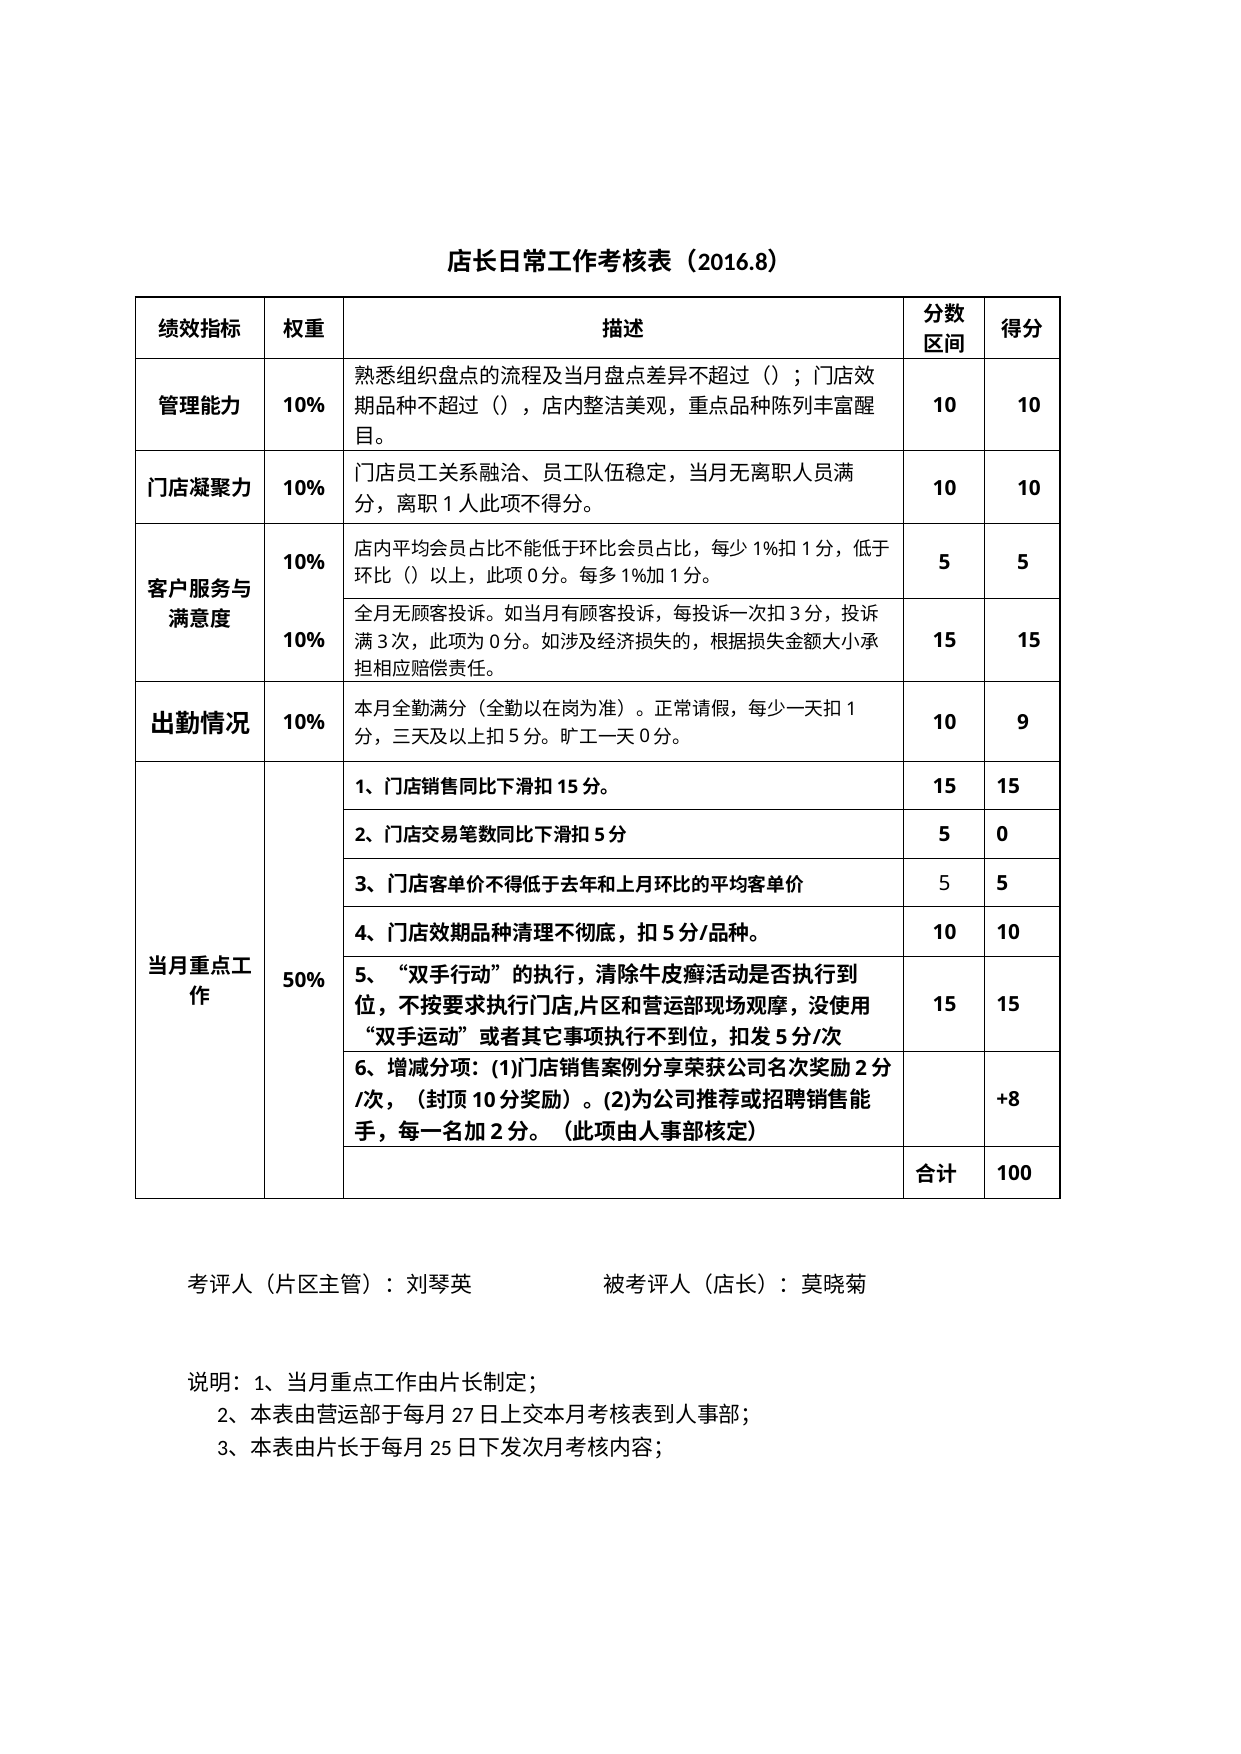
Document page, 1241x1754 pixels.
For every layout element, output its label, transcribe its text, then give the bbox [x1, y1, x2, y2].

table_cell 10% [265, 524, 343, 598]
table_cell 10 [904, 907, 984, 956]
table_cell 1、门店销售同比下滑扣15分。 [344, 762, 903, 809]
table_cell 门店凝聚力 [136, 451, 264, 523]
text 2、本表由营运部于每月27日上交本月考核表到人事部； [187, 1397, 1053, 1429]
table_cell 15 [904, 957, 984, 1051]
table_cell 100 [985, 1147, 1059, 1198]
table_cell 当月重点工作 [136, 762, 264, 1198]
table_cell 合计 [904, 1147, 984, 1198]
table_cell 10 [904, 359, 984, 449]
table_header 权重 [265, 298, 343, 358]
table_cell 10 [985, 451, 1059, 523]
table_cell 2、门店交易笔数同比下滑扣5分 [344, 810, 903, 857]
table_cell 50% [265, 762, 343, 1198]
table_cell 出勤情况 [136, 682, 264, 761]
text 考评人（片区主管）：刘琴英 被考评人（店长）：莫晓菊 [187, 1267, 1053, 1299]
table_cell 9 [985, 682, 1059, 761]
table_cell 6、增减分项：(1)门店销售案例分享荣获公司名次奖励2分/次，（封顶10分奖励）。(2)为公司推荐或招聘销售能手，每一名加2分。（此项由人事部核定） [344, 1052, 903, 1146]
table_cell 店内平均会员占比不能低于环比会员占比，每少1%扣1分，低于环比（）以上，此项0分。每多1%加1分。 [344, 524, 903, 598]
table_cell 10% [265, 682, 343, 761]
table_cell 4、门店效期品种清理不彻底，扣5分/品种。 [344, 907, 903, 956]
table_cell 15 [985, 957, 1059, 1051]
table_cell 全月无顾客投诉。如当月有顾客投诉，每投诉一次扣3分，投诉满3次，此项为0分。如涉及经济损失的，根据损失金额大小承担相应赔偿责任。 [344, 599, 903, 681]
table_cell 10% [265, 451, 343, 523]
table_cell 0 [985, 810, 1059, 857]
table_cell 本月全勤满分（全勤以在岗为准）。正常请假，每少一天扣1分，三天及以上扣5分。旷工一天0分。 [344, 682, 903, 761]
table_cell 客户服务与满意度 [136, 524, 264, 681]
table_cell 5 [985, 524, 1059, 598]
table_header 绩效指标 [136, 298, 264, 358]
text 店长日常工作考核表（2016.8） [187, 227, 1053, 292]
table_cell 管理能力 [136, 359, 264, 449]
table_cell 10 [985, 359, 1059, 449]
table_cell 15 [985, 762, 1059, 809]
text 3、本表由片长于每月25日下发次月考核内容； [187, 1429, 1053, 1462]
table_cell 15 [904, 762, 984, 809]
table_cell 熟悉组织盘点的流程及当月盘点差异不超过（）；门店效期品种不超过（），店内整洁美观，重点品种陈列丰富醒目。 [344, 359, 903, 449]
table_cell 3、门店客单价不得低于去年和上月环比的平均客单价 [344, 859, 903, 906]
table_cell +8 [985, 1052, 1059, 1146]
table_cell 5 [985, 859, 1059, 906]
table_cell 5 [904, 524, 984, 598]
table_cell 10 [904, 682, 984, 761]
table_cell 15 [985, 599, 1059, 681]
text 说明：1、当月重点工作由片长制定； [187, 1364, 1053, 1397]
table_header 分数 区间 [904, 298, 984, 358]
table_cell 门店员工关系融洽、员工队伍稳定，当月无离职人员满分，离职1人此项不得分。 [344, 451, 903, 523]
table_cell 10 [904, 451, 984, 523]
table_cell 10 [985, 907, 1059, 956]
table_cell 5 [904, 810, 984, 857]
table_cell 5、“双手行动”的执行，清除牛皮癣活动是否执行到位，不按要求执行门店,片区和营运部现场观摩，没使用“双手运动”或者其它事项执行不到位，扣发5分/次 [344, 957, 903, 1051]
table_header 描述 [344, 298, 903, 358]
table_cell [904, 1052, 984, 1146]
table_cell 10% [265, 359, 343, 449]
table_cell 10% [265, 598, 343, 681]
table_cell 15 [904, 599, 984, 681]
table_cell 5 [904, 859, 984, 906]
table_cell [344, 1147, 903, 1198]
table_header 得分 [985, 298, 1059, 358]
